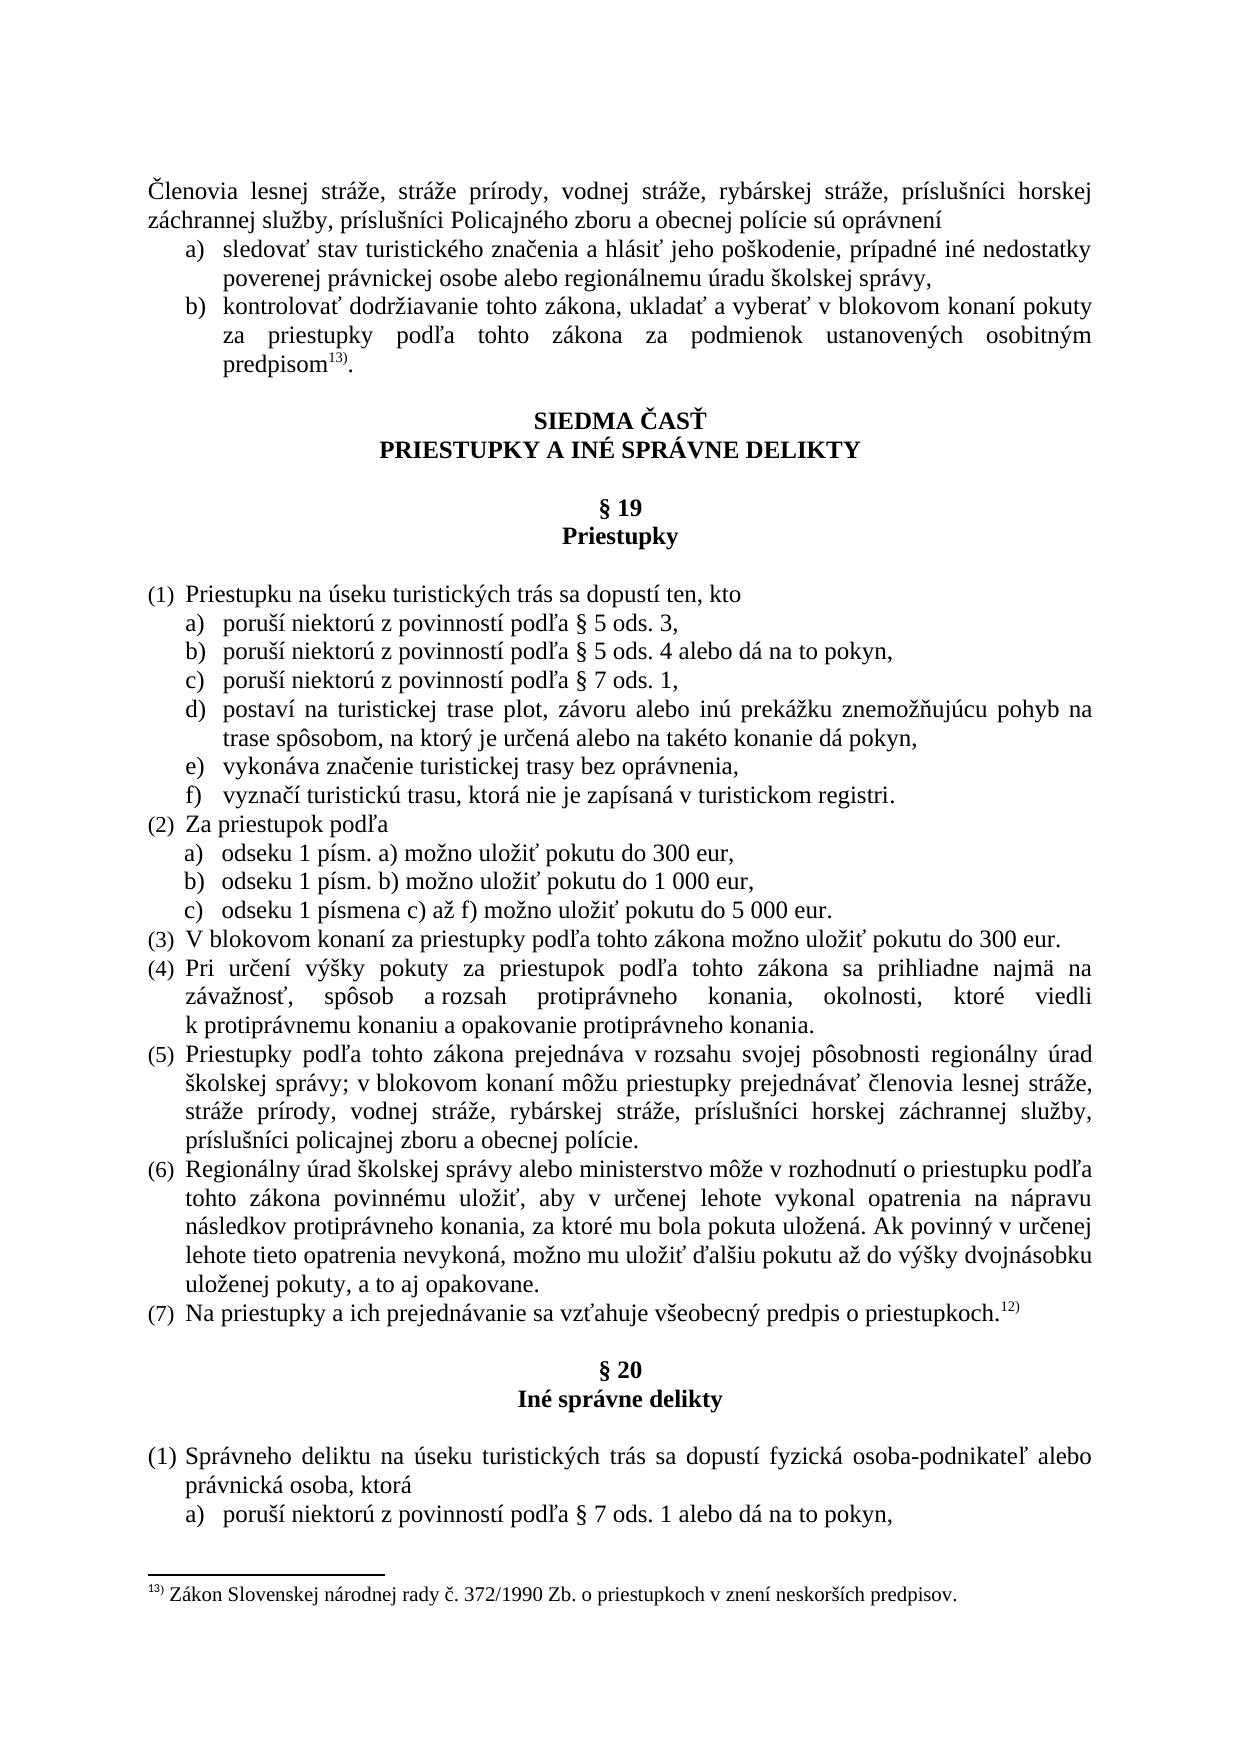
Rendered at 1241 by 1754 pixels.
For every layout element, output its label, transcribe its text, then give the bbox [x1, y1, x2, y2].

text PRIESTUPKY A INÉ SPRÁVNE DELIKTY [148, 435, 1093, 464]
text § 19 [148, 493, 1093, 521]
list Za priestupok podľa [148, 809, 1093, 838]
list Pri určení výšky pokuty za priestupok podľa tohto zákona sa prihliadne najmä na závažnosť, spôsob a rozsah protiprávneho konania, okolnosti, ktoré viedli k protiprávnemu konaniu a opakovanie protiprávneho konania. [148, 953, 1093, 1039]
list Regionálny úrad školskej správy alebo ministerstvo môže v rozhodnutí o priestupku podľa tohto zákona povinnému uložiť, aby v určenej lehote vykonal opatrenia na nápravu následkov protiprávneho konania, za ktoré mu bola pokuta uložená. Ak povinný v určenej lehote tieto opatrenia nevykoná, možno mu uložiť ďalšiu pokutu až do výšky dvojnásobku uloženej pokuty, a to aj opakovane. [148, 1154, 1093, 1298]
list V blokovom konaní za priestupky podľa tohto zákona možno uložiť pokutu do 300 eur. [148, 924, 1093, 953]
text SIEDMA ČASŤ [148, 406, 1093, 435]
list kontrolovať dodržiavanie tohto zákona, ukladať a vyberať v blokovom konaní pokuty za priestupky podľa tohto zákona za podmienok ustanovených osobitným predpisom). [185, 291, 1093, 378]
text Priestupky [148, 521, 1093, 550]
list vyznačí turistickú trasu, ktorá nie je zapísaná v turistickom registri. [185, 780, 1093, 809]
list sledovať stav turistického značenia a hlásiť jeho poškodenie, prípadné iné nedostatky poverenej právnickej osobe alebo regionálnemu úradu školskej správy, [185, 234, 1093, 291]
list Na priestupky a ich prejednávanie sa vzťahuje všeobecný predpis o priestupkoch.12) [148, 1298, 1093, 1326]
list poruší niektorú z povinností podľa § 5 ods. 3, [185, 608, 1093, 636]
list odseku 1 písm. b) možno uložiť pokutu do 1 000 eur, [184, 866, 1093, 895]
list poruší niektorú z povinností podľa § 7 ods. 1 alebo dá na to pokyn, [185, 1499, 1093, 1528]
list Priestupku na úseku turistických trás sa dopustí ten, kto [148, 579, 1093, 608]
list poruší niektorú z povinností podľa § 5 ods. 4 alebo dá na to pokyn, [185, 636, 1093, 665]
list poruší niektorú z povinností podľa § 7 ods. 1, [185, 665, 1093, 694]
list postaví na turistickej trase plot, závoru alebo inú prekážku znemožňujúcu pohyb na trase spôsobom, na ktorý je určená alebo na takéto konanie dá pokyn, [185, 694, 1093, 751]
list Priestupky podľa tohto zákona prejednáva v rozsahu svojej pôsobnosti regionálny úrad školskej správy; v blokovom konaní môžu priestupky prejednávať členovia lesnej stráže, stráže prírody, vodnej stráže, rybárskej stráže, príslušníci horskej záchrannej služby, príslušníci policajnej zboru a obecnej polície. [148, 1039, 1093, 1154]
list vykonáva značenie turistickej trasy bez oprávnenia, [185, 751, 1093, 780]
text Členovia lesnej stráže, stráže prírody, vodnej stráže, rybárskej stráže, príslušníci horskej záchrannej služby, príslušníci Policajného zboru a obecnej polície sú oprávnení [148, 176, 1093, 234]
list odseku 1 písm. a) možno uložiť pokutu do 300 eur, [184, 838, 1093, 866]
list Správneho deliktu na úseku turistických trás sa dopustí fyzická osoba-podnikateľ alebo právnická osoba, ktorá [148, 1441, 1093, 1499]
list odseku 1 písmena c) až f) možno uložiť pokutu do 5 000 eur. [184, 895, 1093, 924]
text § 20 [148, 1355, 1093, 1384]
text Iné správne delikty [148, 1384, 1093, 1413]
